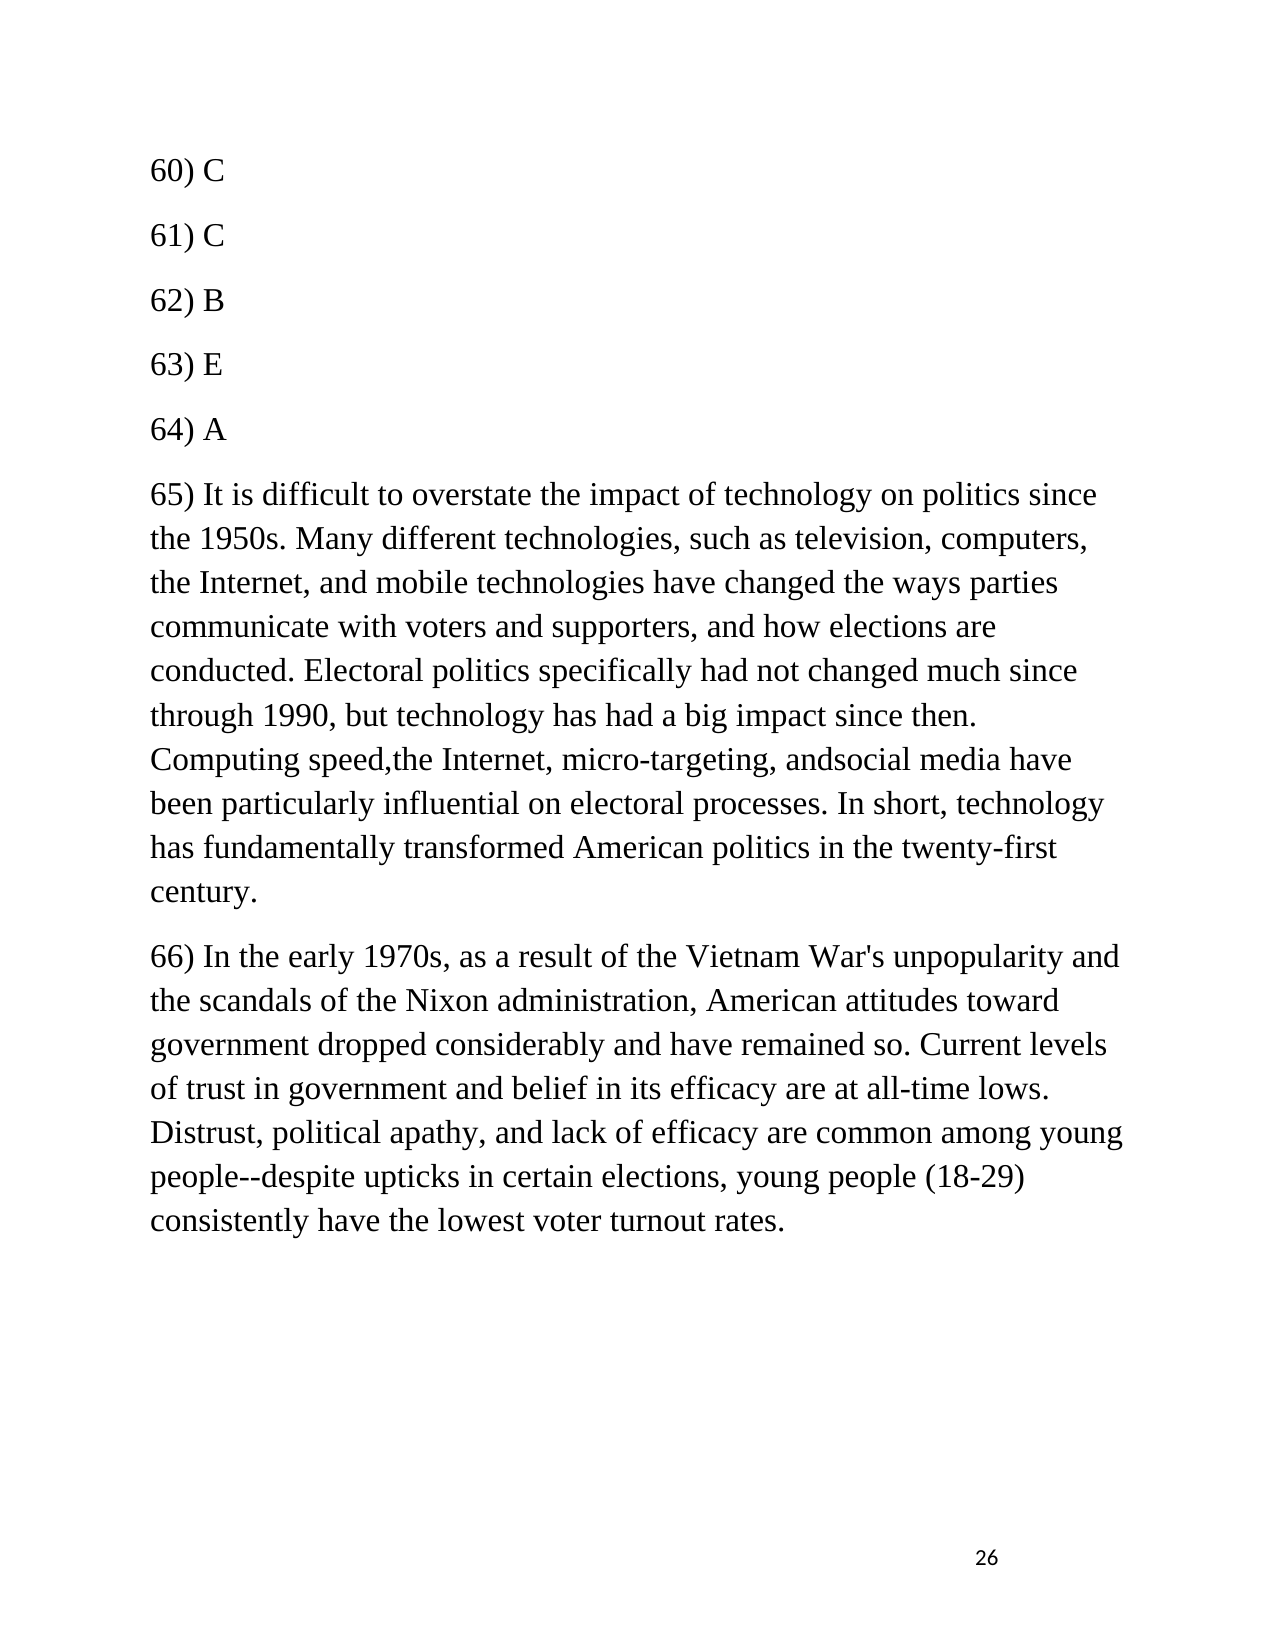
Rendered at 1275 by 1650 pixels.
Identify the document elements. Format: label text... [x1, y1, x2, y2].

text 60) C [150, 150, 1125, 188]
text 65) It is difficult to overstate the impact of technology on politics since the 1950s. Many different technologies, such as television, computers, the Internet, and mobile technologies have changed the ways parties communicate with voters and supporters, and how elections are conducted. Electoral politics specifically had not changed much since through 1990, but technology has had a big impact since then. Computing speed,the Internet, micro-targeting, andsocial media have been particularly influential on electoral processes. In short, technology has fundamentally transformed American politics in the twenty-first century. [150, 474, 1125, 909]
text 61) C [150, 215, 1125, 253]
text 63) E [150, 345, 1125, 383]
text 66) In the early 1970s, as a result of the Vietnam War's unpopularity and the scandals of the Nixon administration, American attitudes toward government dropped considerably and have remained so. Current levels of trust in government and belief in its efficacy are at all-time lows. Distrust, political apathy, and lack of efficacy are common among young people--despite upticks in certain elections, young people (18-29) consistently have the lowest voter turnout rates. [150, 936, 1125, 1239]
text 64) A [150, 409, 1125, 448]
text 62) B [150, 280, 1125, 318]
